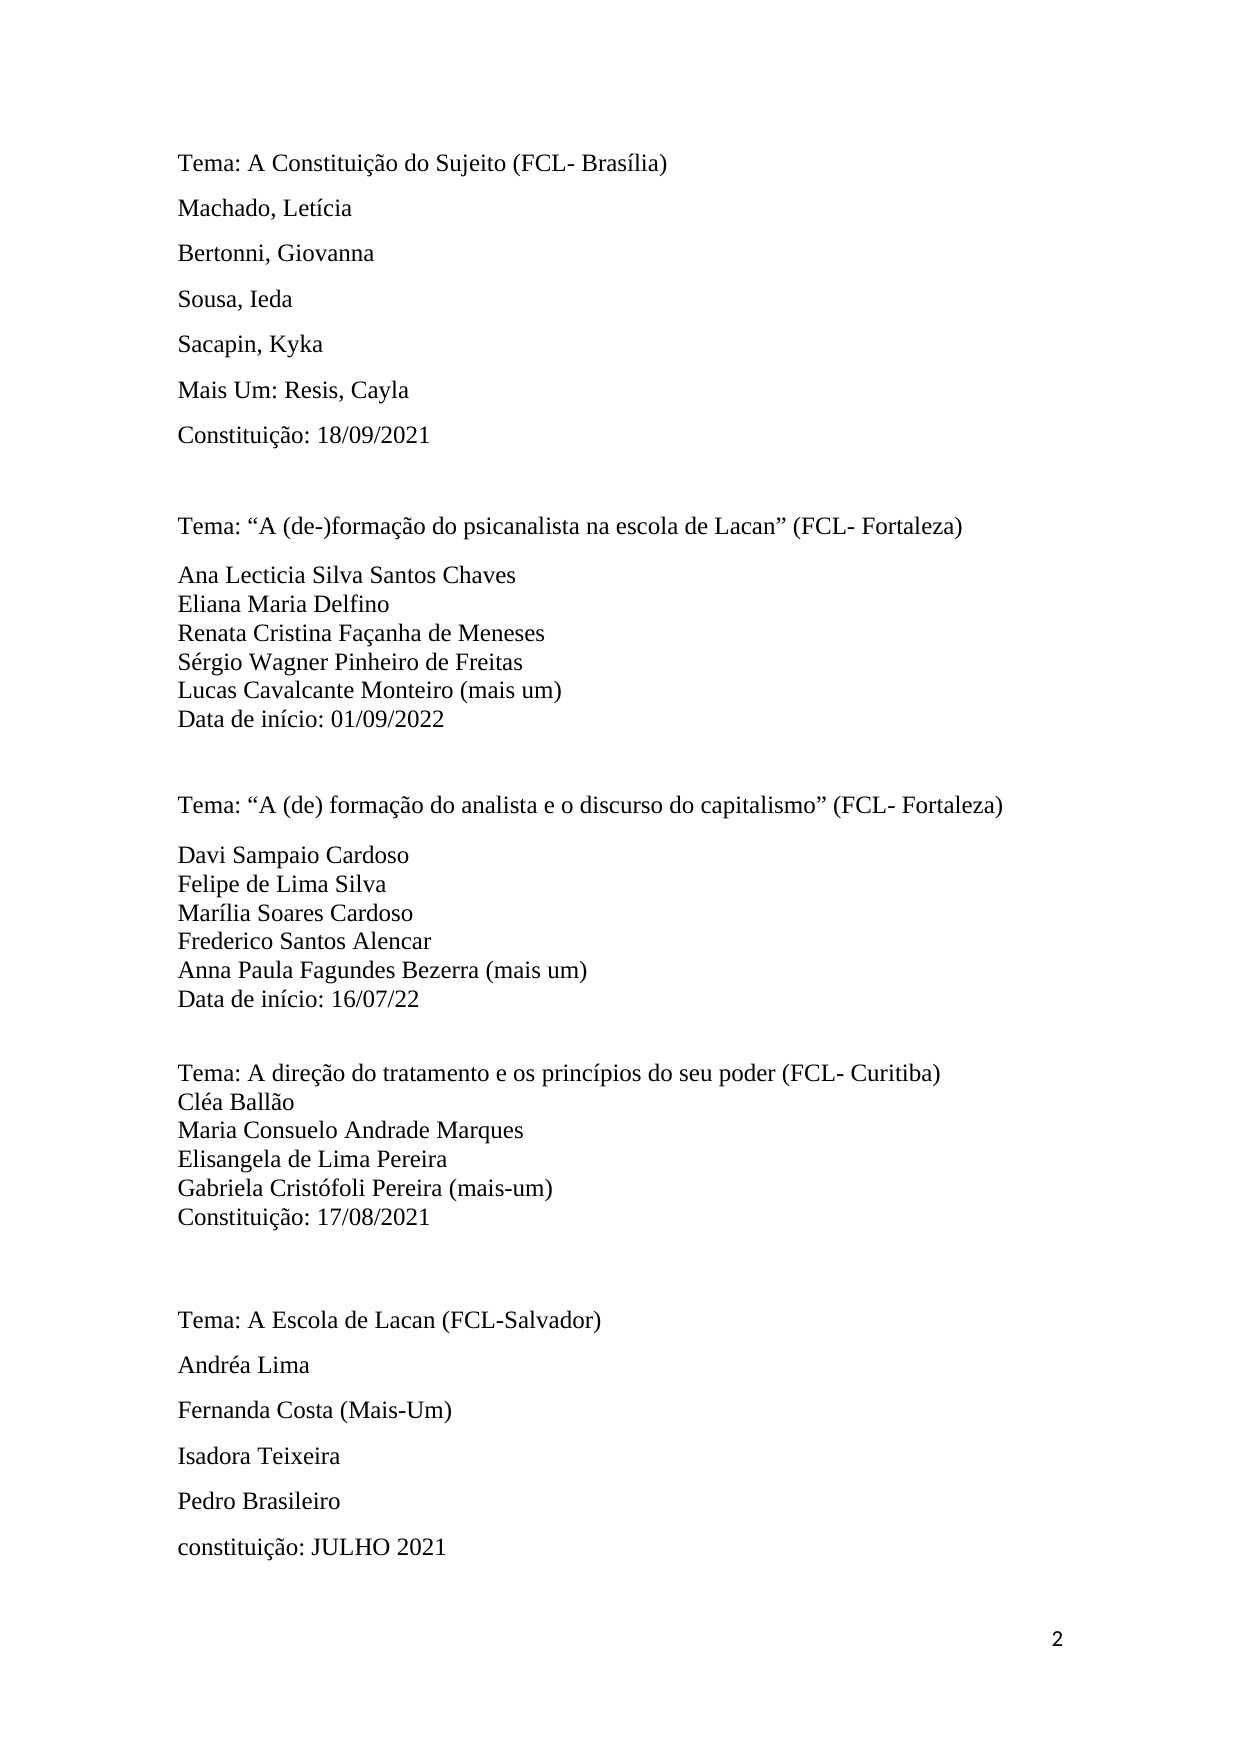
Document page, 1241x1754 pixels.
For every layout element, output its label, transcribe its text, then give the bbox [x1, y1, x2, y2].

text Lucas Cavalcante Monteiro (mais um) [177, 676, 1063, 704]
text Sousa, Ieda [177, 284, 1063, 313]
text Renata Cristina Façanha de Meneses [177, 618, 1063, 647]
text Elisangela de Lima Pereira [177, 1144, 1063, 1173]
text Ana Lecticia Silva Santos Chaves [177, 561, 1063, 589]
text Sérgio Wagner Pinheiro de Freitas [177, 647, 1063, 676]
text Tema: A direção do tratamento e os princípios do seu poder (FCL- Curitiba) [177, 1058, 1063, 1087]
list Tema: “A (de-)formação do psicanalista na escola de Lacan” (FCL- Fortaleza) [177, 511, 1063, 540]
text Data de início: 16/07/22 [177, 984, 1063, 1013]
text Felipe de Lima Silva [177, 869, 1063, 898]
text Andréa Lima [177, 1350, 1063, 1379]
text Tema: “A (de) formação do analista e o discurso do capitalismo” (FCL- Fortaleza) [177, 791, 1063, 819]
text Machado, Letícia [177, 193, 1063, 222]
text Pedro Brasileiro [177, 1486, 1063, 1515]
text Maria Consuelo Andrade Marques [177, 1116, 1063, 1144]
text Bertonni, Giovanna [177, 238, 1063, 267]
text Eliana Maria Delfino [177, 589, 1063, 618]
text Tema: A Constituição do Sujeito (FCL- Brasília) [177, 148, 1063, 176]
text Isadora Teixeira [177, 1441, 1063, 1470]
text Anna Paula Fagundes Bezerra (mais um) [177, 955, 1063, 984]
text Mais Um: Resis, Cayla [177, 375, 1063, 403]
text Gabriela Cristófoli Pereira (mais-um) [177, 1173, 1063, 1202]
text Constituição: 18/09/2021 [177, 420, 1063, 449]
text Fernanda Costa (Mais-Um) [177, 1396, 1063, 1424]
text Frederico Santos Alencar [177, 926, 1063, 955]
text Data de início: 01/09/2022 [177, 704, 1063, 733]
text Tema: A Escola de Lacan (FCL-Salvador) [177, 1305, 1063, 1333]
text Sacapin, Kyka [177, 329, 1063, 358]
text Constituição: 17/08/2021 [177, 1202, 1063, 1231]
text constituição: JULHO 2021 [177, 1532, 1063, 1561]
text Marília Soares Cardoso [177, 898, 1063, 926]
text Davi Sampaio Cardoso [177, 840, 1063, 869]
text Cléa Ballão [177, 1087, 1063, 1116]
